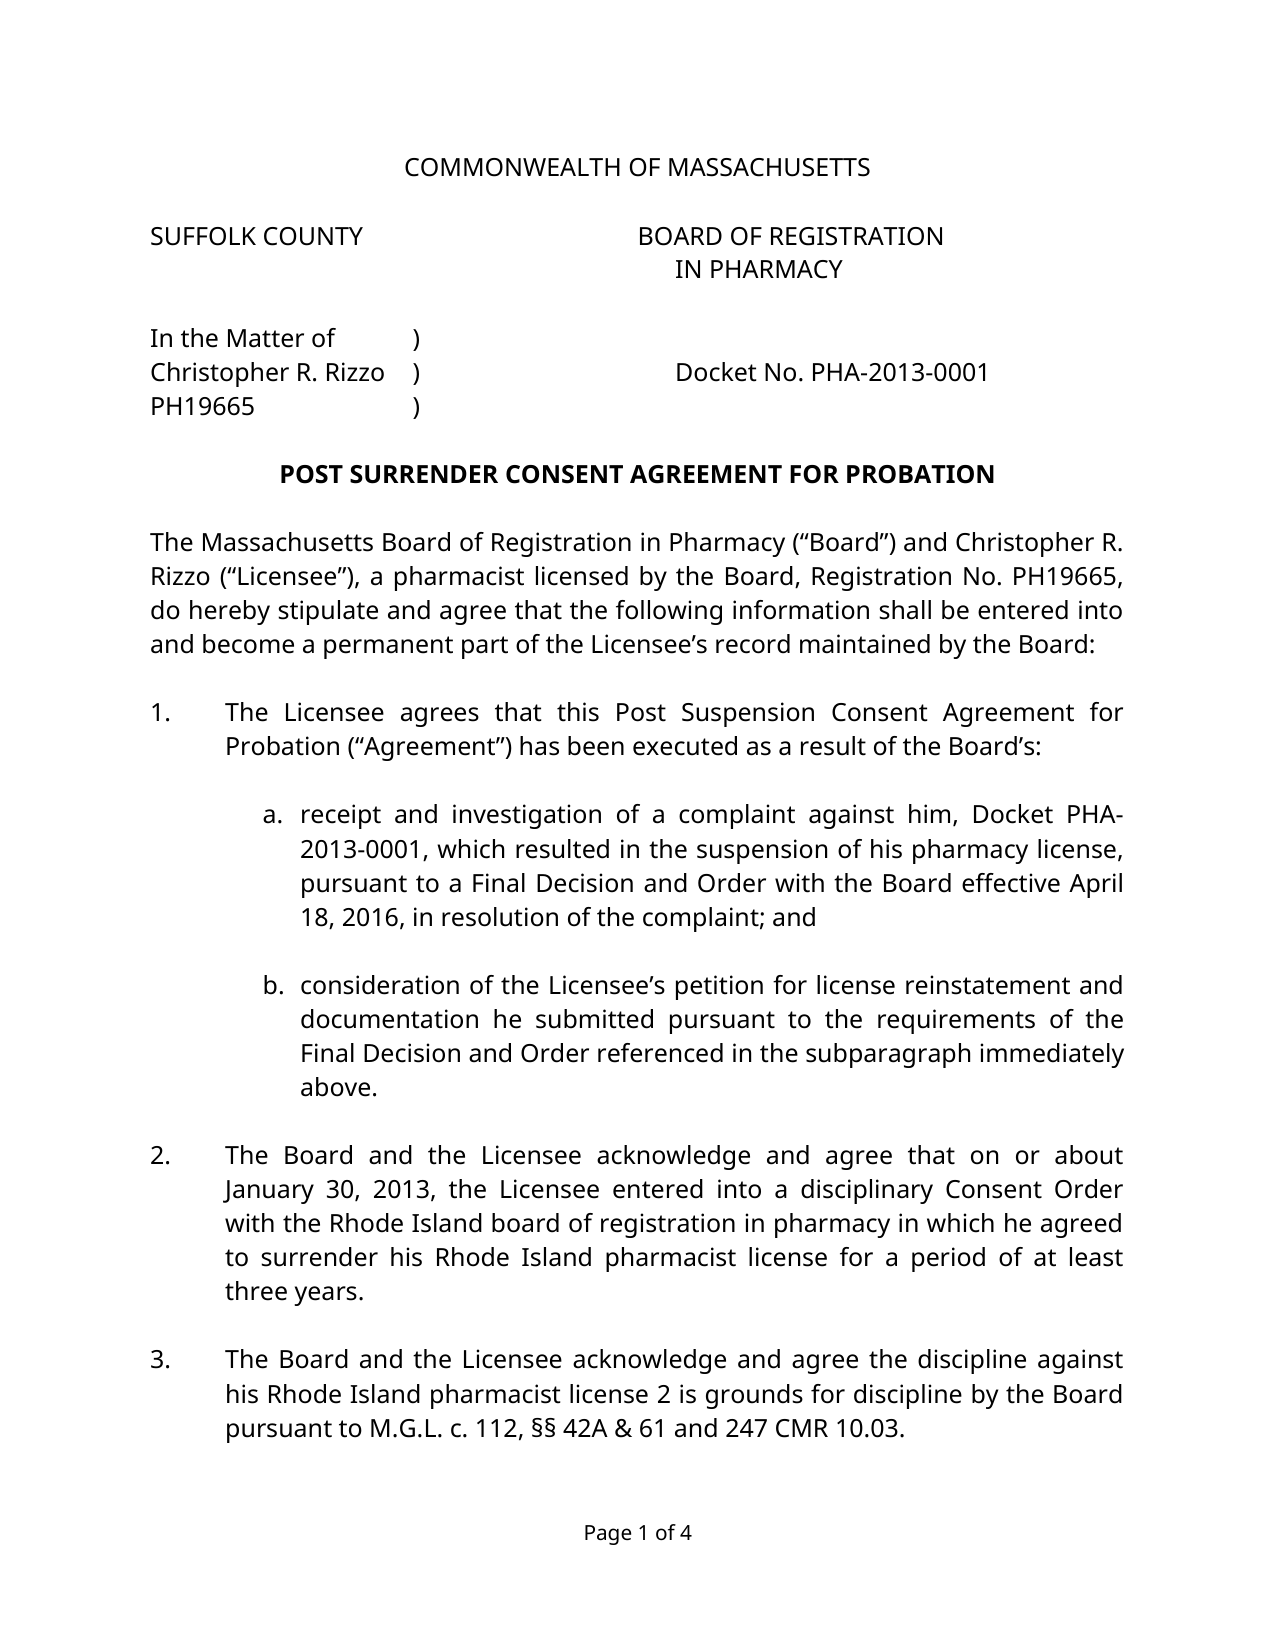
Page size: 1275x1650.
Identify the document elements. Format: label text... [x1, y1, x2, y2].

list The Board and the Licensee acknowledge and agree the discipline against his Rhode Island pharmacist license 2 is grounds for discipline by the Board pursuant to M.G.L. c. 112, §§ 42A & 61 and 247 CMR 10.03. [150, 1342, 1125, 1444]
text PH19665 ) [150, 388, 1125, 422]
list The Board and the Licensee acknowledge and agree that on or about January 30, 2013, the Licensee entered into a disciplinary Consent Order with the Rhode Island board of registration in pharmacy in which he agreed to surrender his Rhode Island pharmacist license for a period of at least three years. [150, 1138, 1125, 1308]
list The Licensee agrees that this Post Suspension Consent Agreement for Probation (“Agreement”) has been executed as a result of the Board’s: [150, 695, 1125, 763]
text POST SURRENDER CONSENT AGREEMENT FOR PROBATION [150, 457, 1125, 491]
text The Massachusetts Board of Registration in Pharmacy (“Board”) and Christopher R. Rizzo (“Licensee”), a pharmacist licensed by the Board, Registration No. PH19665, do hereby stipulate and agree that the following information shall be entered into and become a permanent part of the Licensee’s record maintained by the Board: [150, 525, 1125, 661]
text COMMONWEALTH OF MASSACHUSETTS [150, 150, 1125, 184]
list consideration of the Licensee’s petition for license reinstatement and documentation he submitted pursuant to the requirements of the Final Decision and Order referenced in the subparagraph immediately above. [262, 967, 1125, 1104]
text IN PHARMACY [150, 252, 1125, 286]
text SUFFOLK COUNTY BOARD OF REGISTRATION [150, 218, 1125, 252]
text In the Matter of ) [150, 320, 675, 354]
text Christopher R. Rizzo ) Docket No. PHA-2013-0001 [150, 354, 1125, 388]
list receipt and investigation of a complaint against him, Docket PHA-2013-0001, which resulted in the suspension of his pharmacy license, pursuant to a Final Decision and Order with the Board effective April 18, 2016, in resolution of the complaint; and [262, 797, 1125, 933]
